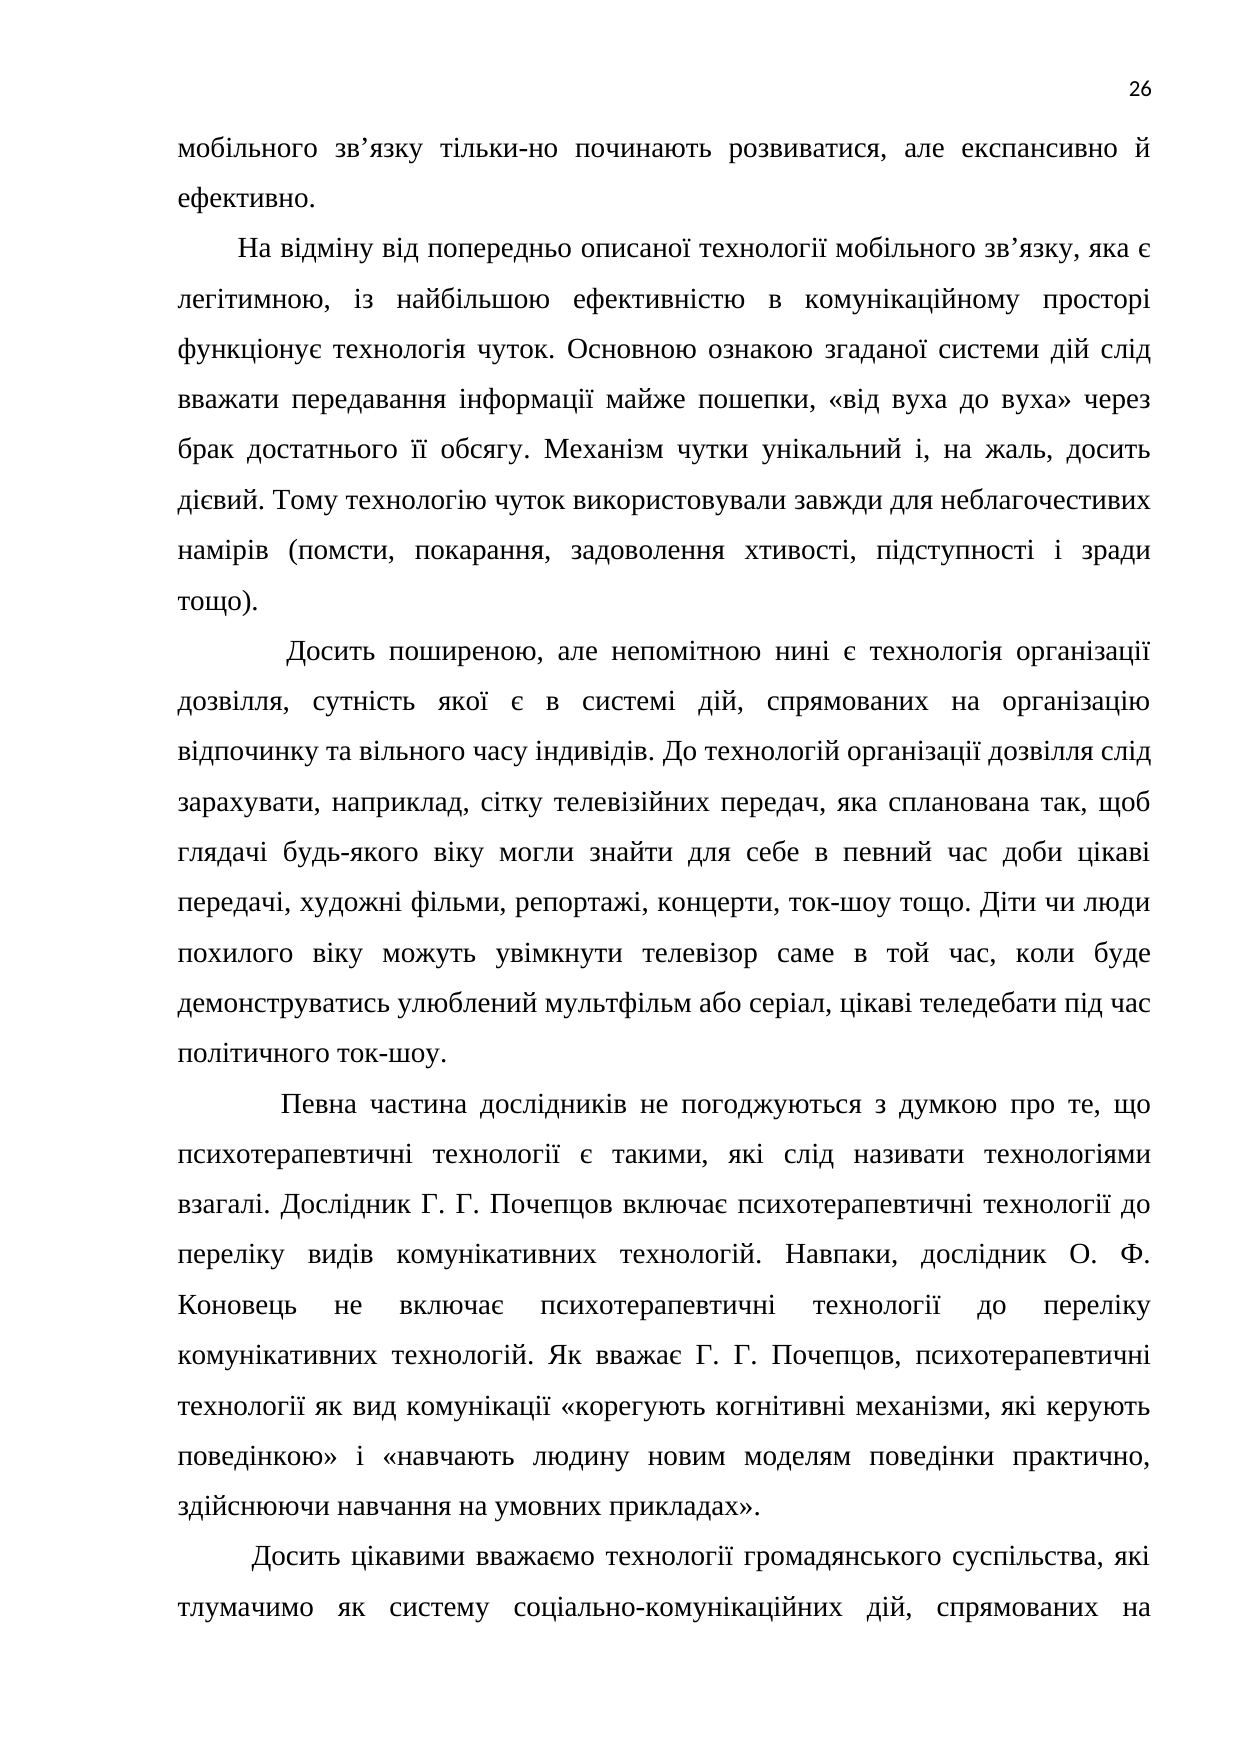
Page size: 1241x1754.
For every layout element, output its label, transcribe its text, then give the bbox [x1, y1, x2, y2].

text На відміну від попередньо описаної технології мобільного зв’язку, яка є легітимною, із найбільшою ефективністю в комунікаційному просторі функціонує технологія чуток. Основною ознакою згаданої системи дій слід вважати передавання інформації майже пошепки, «від вуха до вуха» через брак достатнього її обсягу. Механізм чутки унікальний і, на жаль, досить дієвий. Тому технологію чуток використовували завжди для неблагочестивих намірів (помсти, покарання, задоволення хтивості, підступності і зради тощо). [177, 230, 1152, 616]
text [177, 1538, 1152, 1622]
text Певна частина дослідників не погоджуються з думкою про те, що психотерапевтичні технології є такими, які слід називати технологіями взагалі. Дослідник Г. Г. Почепцов включає психотерапевтичні технології до переліку видів комунікативних технологій. Навпаки, дослідник О. Ф. Коновець не включає психотерапевтичні технології до переліку комунікативних технологій. Як вважає Г. Г. Почепцов, психотерапевтичні технології як вид комунікації «корегують когнітивні механізми, які керують поведінкою» і «навчають людину новим моделям поведінки практично, здійснюючи навчання на умовних прикладах». [177, 1086, 1152, 1522]
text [177, 130, 1152, 214]
text Досить поширеною, але непомітною нині є технологія організації дозвілля, сутність якої є в системі дій, спрямованих на організацію відпочинку та вільного часу індивідів. До технологій організації дозвілля слід зарахувати, наприклад, сітку телевізійних передач, яка спланована так, щоб глядачі будь-якого віку могли знайти для себе в певний час доби цікаві передачі, художні фільми, репортажі, концерти, ток-шоу тощо. Діти чи люди похилого віку можуть увімкнути телевізор саме в той час, коли буде демонструватись улюблений мультфільм або серіал, цікаві теледебати під час політичного ток-шоу. [177, 633, 1152, 1069]
